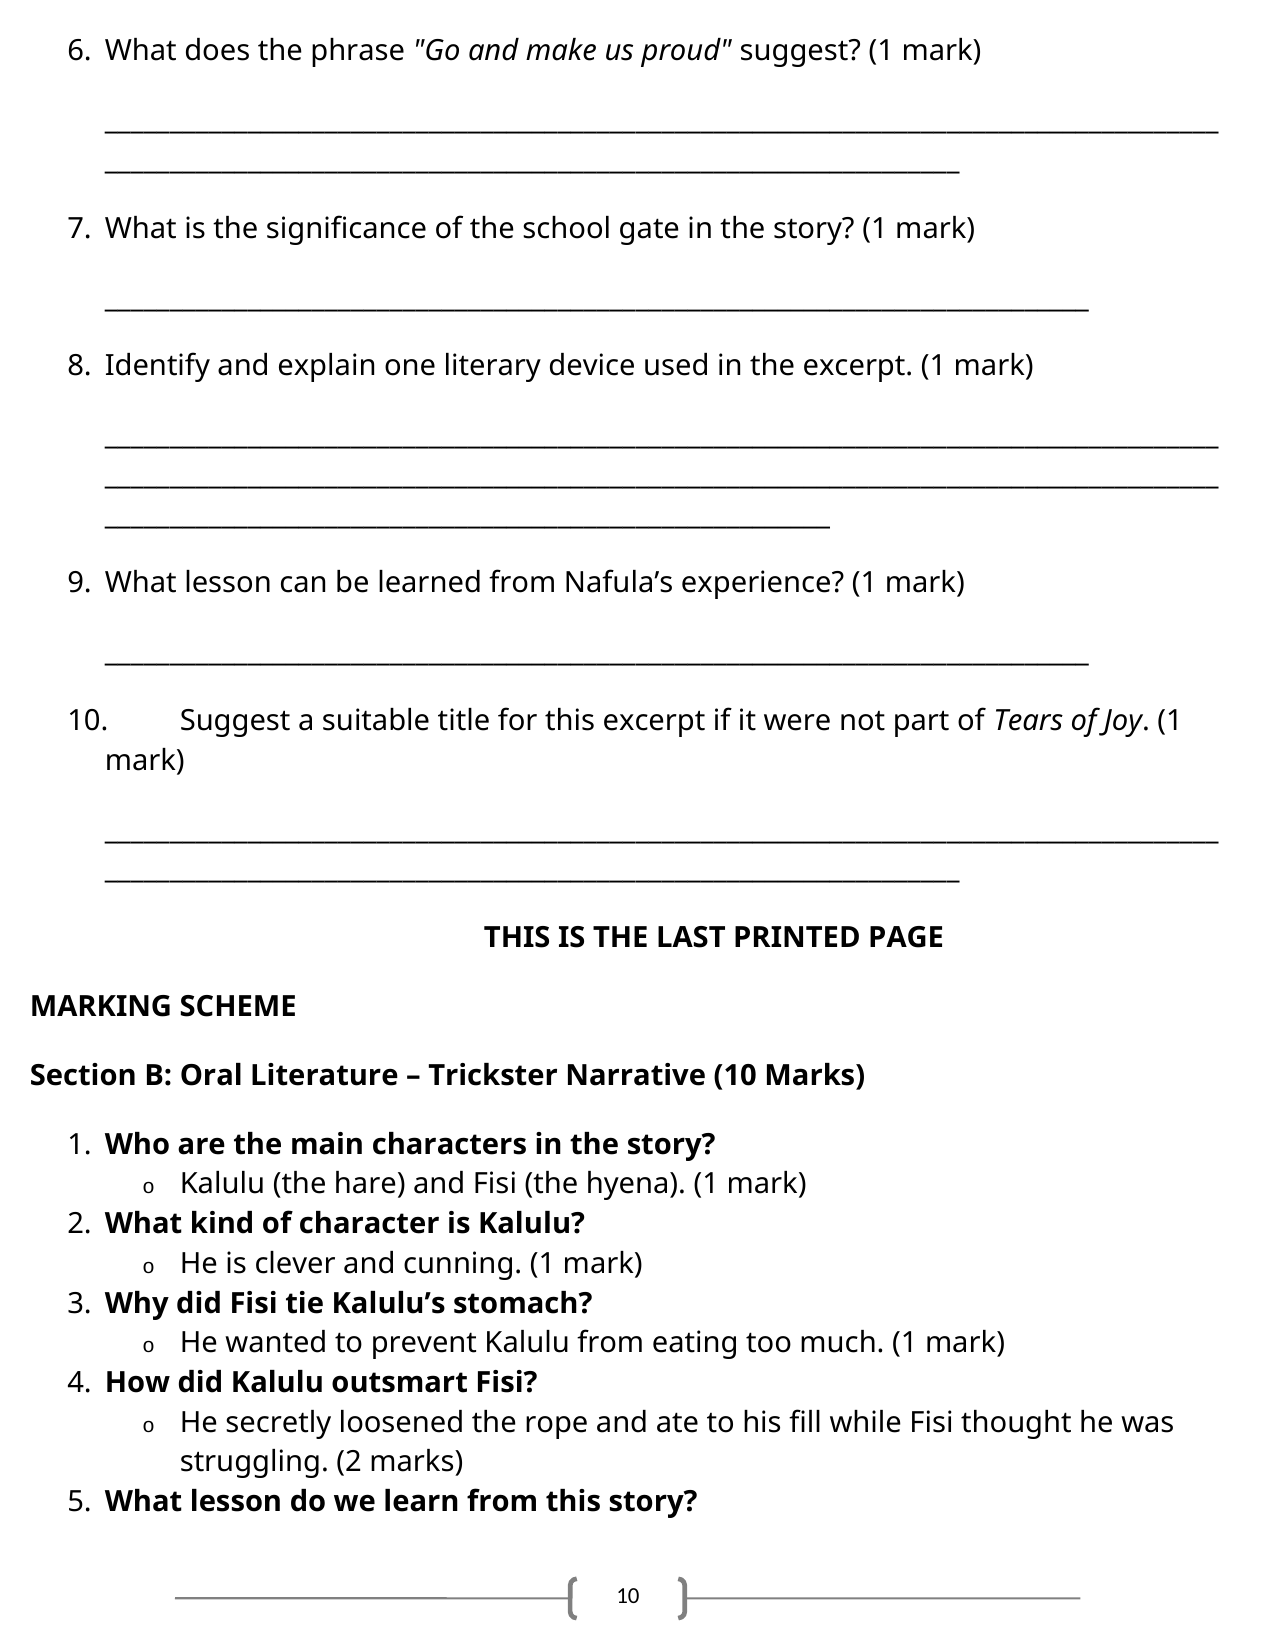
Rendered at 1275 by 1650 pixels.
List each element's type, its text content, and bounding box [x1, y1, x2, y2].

list He secretly loosened the rope and ate to his fill while Fisi thought he was struggling. (2 marks) [142, 1401, 1226, 1480]
list Suggest a suitable title for this excerpt if it were not part of Tears of Joy. (1 mark) [67, 699, 1226, 779]
text ____________________________________________________________________________ [104, 276, 1226, 316]
text Section B: Oral Literature – Trickster Narrative (10 Marks) [29, 1054, 1226, 1094]
list How did Kalulu outsmart Fisi? [67, 1361, 1226, 1401]
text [104, 98, 1226, 178]
text ____________________________________________________________________________________________________________________________________________________________________________________________________________________________________ [104, 413, 1226, 533]
list What kind of character is Kalulu? [67, 1202, 1226, 1242]
list What does the phrase "Go and make us proud" suggest? (1 mark) [67, 29, 1226, 69]
list Who are the main characters in the story? [67, 1123, 1226, 1163]
list He wanted to prevent Kalulu from eating too much. (1 mark) [142, 1322, 1226, 1361]
text MARKING SCHEME [29, 985, 1226, 1025]
list Kalulu (the hare) and Fisi (the hyena). (1 mark) [142, 1163, 1226, 1202]
text ____________________________________________________________________________ [104, 631, 1226, 670]
list What is the significance of the school gate in the story? (1 mark) [67, 207, 1226, 247]
list What lesson do we learn from this story? [67, 1480, 1226, 1520]
text THIS IS THE LAST PRINTED PAGE [29, 917, 1226, 956]
list He is clever and cunning. (1 mark) [142, 1242, 1226, 1282]
list What lesson can be learned from Nafula’s experience? (1 mark) [67, 562, 1226, 601]
list Why did Fisi tie Kalulu’s stomach? [67, 1282, 1226, 1322]
list Identify and explain one literary device used in the excerpt. (1 mark) [67, 345, 1226, 384]
